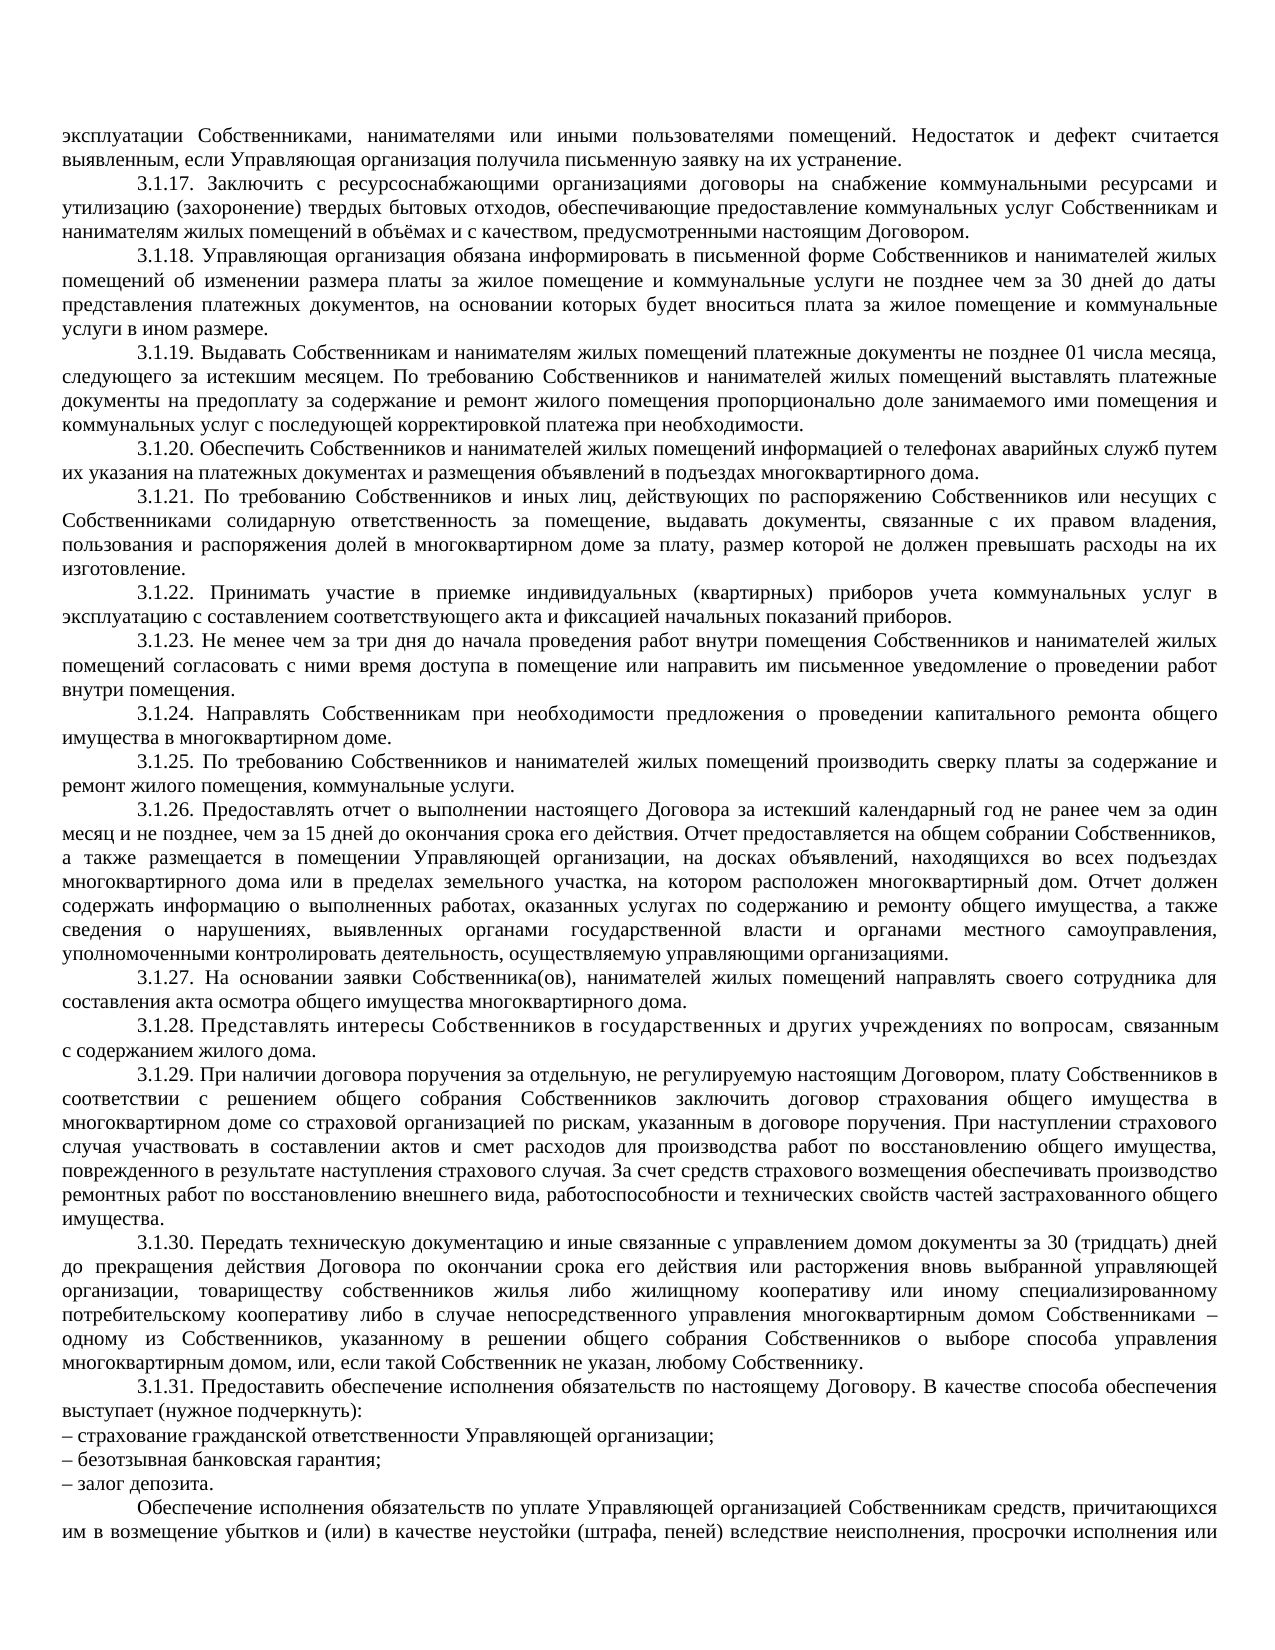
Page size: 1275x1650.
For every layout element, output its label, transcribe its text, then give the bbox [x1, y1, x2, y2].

text 3.1.29. При наличии договора поручения за отдельную, не регулируемую настоящим Договором, плату Собственников в соответствии с решением общего собрания Собственников заключить договор страхования общего имущества в многоквартирном доме со страховой организацией по рискам, указанным в договоре поручения. При наступлении страхового случая участвовать в составлении актов и смет расходов для производства работ по восстановлению общего имущества, поврежденного в результате наступления страхового случая. За счет средств страхового возмещения обеспечивать производство ремонтных работ по восстановлению внешнего вида, работоспособности и технических свойств частей застрахованного общего имущества. [62, 1062, 1219, 1230]
text – страхование гражданской ответственности Управляющей организации; [62, 1422, 1219, 1447]
text 3.1.25. По требованию Собственников и нанимателей жилых помещений производить сверку платы за содержание и ремонт жилого помещения, коммунальные услуги. [62, 749, 1219, 797]
text 3.1.30. Передать техническую документацию и иные связанные с управлением домом документы за 30 (тридцать) дней до прекращения действия Договора по окончании срока его действия или расторжения вновь выбранной управляющей организации, товариществу собственников жилья либо жилищному кооперативу или иному специализированному потребительскому кооперативу либо в случае непосредственного управления многоквартирным домом Собственниками – одному из Собственников, указанному в решении общего собрания Собственников о выборе способа управления многоквартирным домом, или, если такой Собственник не указан, любому Собственнику. [62, 1230, 1219, 1374]
text 3.1.21. По требованию Собственников и иных лиц, действующих по распоряжению Собственников или несущих с Собственниками солидарную ответственность за помещение, выдавать документы, связанные с их правом владения, пользования и распоряжения долей в многоквартирном доме за плату, размер которой не должен превышать расходы на их изготовление. [62, 484, 1219, 580]
text 3.1.23. Не менее чем за три дня до начала проведения работ внутри помещения Собственников и нанимателей жилых помещений согласовать с ними время доступа в помещение или направить им письменное уведомление о проведении работ внутри помещения. [62, 628, 1219, 701]
text 3.1.31. Предоставить обеспечение исполнения обязательств по настоящему Договору. В качестве способа обеспечения выступает (нужное подчеркнуть): [62, 1374, 1219, 1422]
text 3.1.26. Предоставлять отчет о выполнении настоящего Договора за истекший календарный год не ранее чем за один месяц и не позднее, чем за 15 дней до окончания срока его действия. Отчет предоставляется на общем собрании Собственников, а также размещается в помещении Управляющей организации, на досках объявлений, находящихся во всех подъездах многоквартирного дома или в пределах земельного участка, на котором расположен многоквартирный дом. Отчет должен содержать информацию о выполненных работах, оказанных услугах по содержанию и ремонту общего имущества, а также сведения о нарушениях, выявленных органами государственной власти и органами местного самоуправления, уполномоченными контролировать деятельность, осуществляемую управляющими организациями. [62, 797, 1219, 965]
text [62, 1495, 1219, 1543]
text 3.1.20. Обеспечить Собственников и нанимателей жилых помещений информацией о телефонах аварийных служб путем их указания на платежных документах и размещения объявлений в подъездах многоквартирного дома. [62, 436, 1219, 484]
text – безотзывная банковская гарантия; [62, 1447, 1219, 1471]
text 3.1.24. Направлять Собственникам при необходимости предложения о проведении капитального ремонта общего имущества в многоквартирном доме. [62, 701, 1219, 749]
text 3.1.28. Представлять интересы Собственников в государственных и других учреждениях по вопросам, связанным с содержанием жилого дома. [62, 1013, 1219, 1062]
text 3.1.19. Выдавать Собственникам и нанимателям жилых помещений платежные документы не позднее 01 числа месяца, следующего за истекшим месяцем. По требованию Собственников и нанимателей жилых помещений выставлять платежные документы на предоплату за содержание и ремонт жилого помещения пропорционально доле занимаемого ими помещения и коммунальных услуг с последующей корректировкой платежа при необходимости. [62, 340, 1219, 436]
text 3.1.17. Заключить с ресурсоснабжающими организациями договоры на снабжение коммунальными ресурсами и утилизацию (захоронение) твердых бытовых отходов, обеспечивающие предоставление коммунальных услуг Собственникам и нанимателям жилых помещений в объёмах и с качеством, предусмотренными настоящим Договором. [62, 171, 1219, 243]
text 3.1.18. Управляющая организация обязана информировать в письменной форме Собственников и нанимателей жилых помещений об изменении размера платы за жилое помещение и коммунальные услуги не позднее чем за 30 дней до даты представления платежных документов, на основании которых будет вноситься плата за жилое помещение и коммунальные услуги в ином размере. [62, 243, 1219, 340]
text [62, 123, 1219, 171]
text 3.1.22. Принимать участие в приемке индивидуальных (квартирных) приборов учета коммунальных услуг в эксплуатацию с составлением соответствующего акта и фиксацией начальных показаний приборов. [62, 580, 1219, 628]
text 3.1.27. На основании заявки Собственника(ов), нанимателей жилых помещений направлять своего сотрудника для составления акта осмотра общего имущества многоквартирного дома. [62, 965, 1219, 1013]
text – залог депозита. [62, 1471, 1219, 1495]
